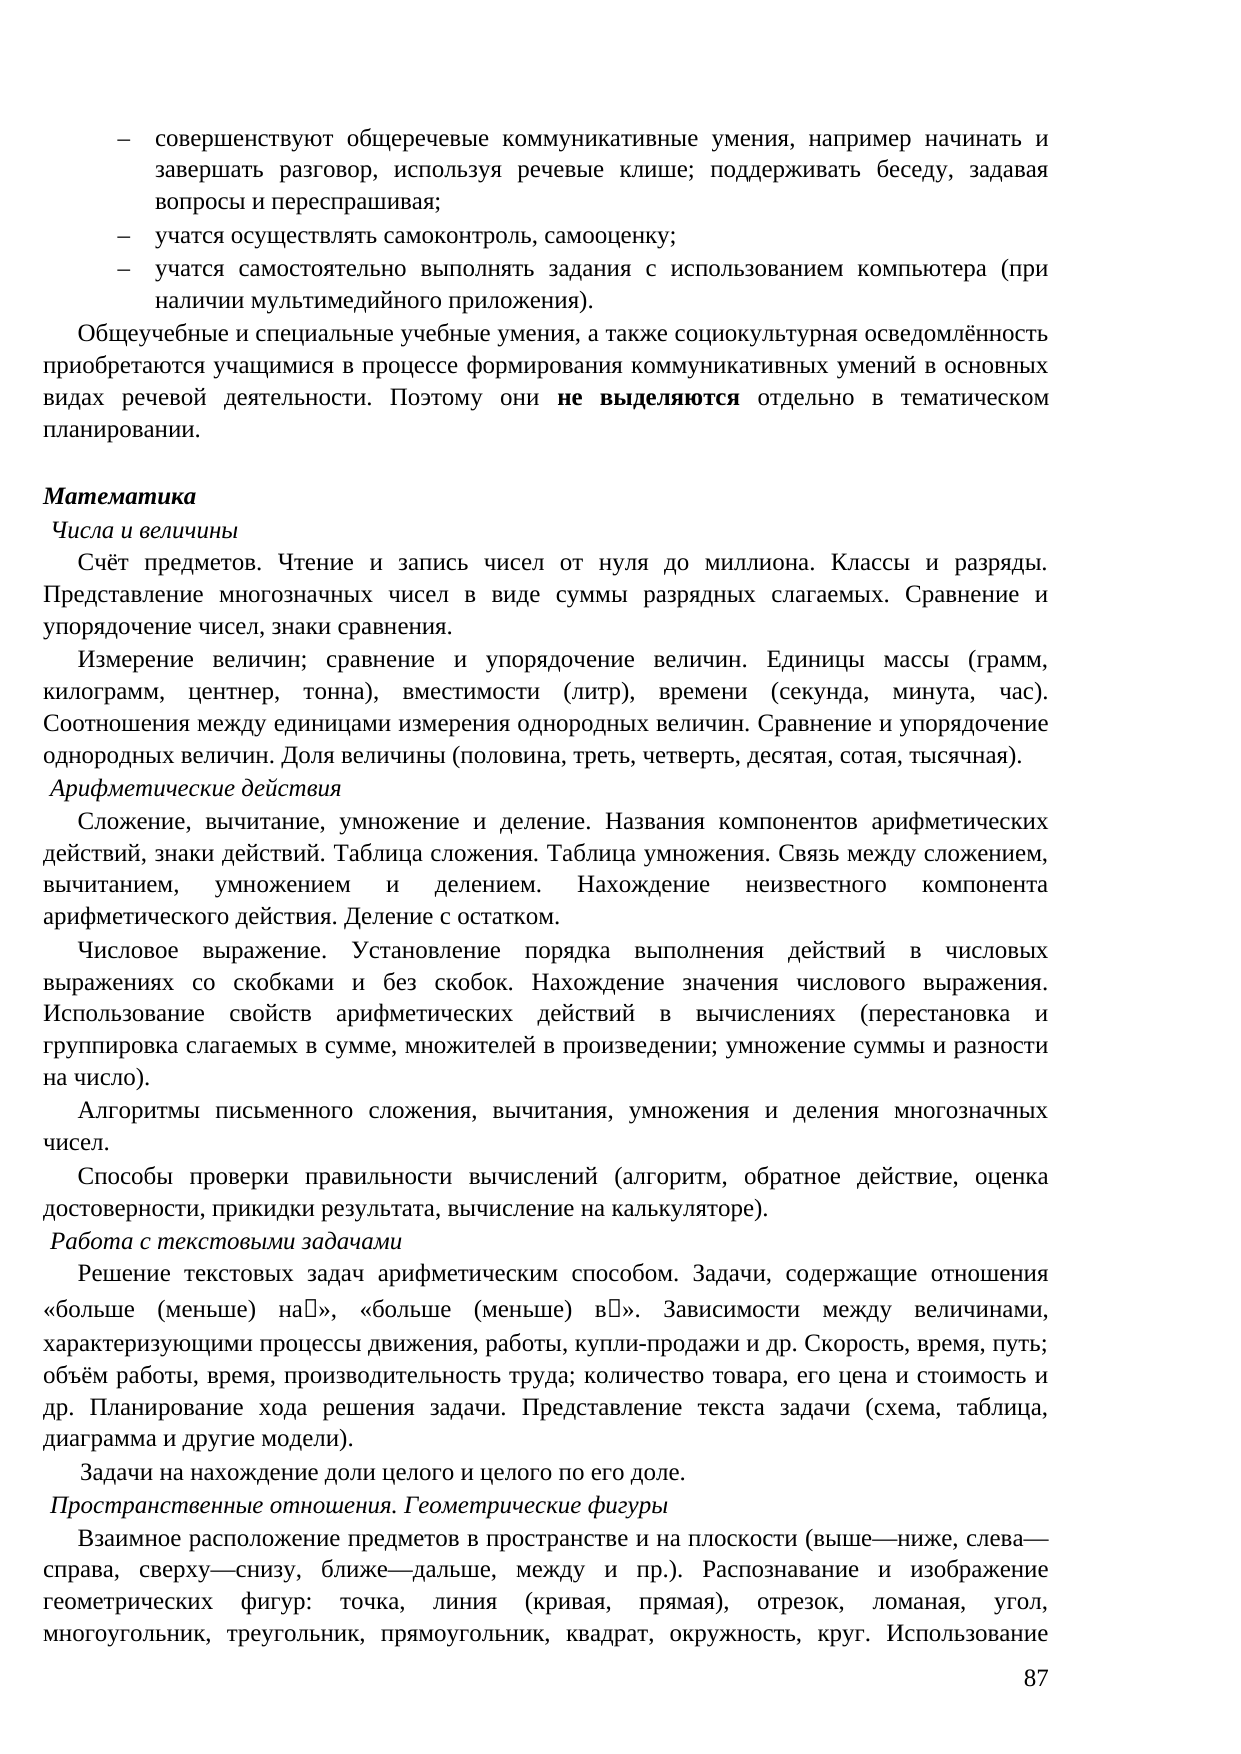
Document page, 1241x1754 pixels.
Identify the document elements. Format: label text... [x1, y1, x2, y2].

text Математика [43, 481, 1049, 510]
text Числовое выражение. Установление порядка выполнения действий в числовых выражениях со скобками и без скобок. Нахождение значения числового выражения. Использование свойств арифметических действий в вычислениях (перестановка и группировка слагаемых в сумме, множителей в произведении; умножение суммы и разности на число). [43, 935, 1049, 1091]
text Решение текстовых задач арифметическим способом. Задачи, содержащие отношения «больше (меньше) на», «больше (меньше) в». Зависимости между величинами, характеризующими процессы движения, работы, купли-продажи и др. Скорость, время, путь; объём работы, время, производительность труда; количество товара, его цена и стоимость и др. Планирование хода решения задачи. Представление текста задачи (схема, таблица, диаграмма и другие модели). [43, 1258, 1049, 1452]
text Числа и величины [50, 515, 1049, 544]
text Арифметические действия [50, 773, 1049, 802]
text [43, 1523, 1049, 1647]
list учатся осуществлять самоконтроль, самооценку; [117, 220, 1049, 248]
text Задачи на нахождение доли целого и целого по его доле. [80, 1457, 1049, 1486]
list учатся самостоятельно выполнять задания с использованием компьютера (при наличии мультимедийного приложения). [117, 253, 1049, 314]
text Измерение величин; сравнение и упорядочение величин. Единицы массы (грамм, килограмм, центнер, тонна), вместимости (литр), времени (секунда, минута, час). Соотношения между единицами измерения однородных величин. Сравнение и упорядочение однородных величин. Доля величины (половина, треть, четверть, десятая, сотая, тысячная). [43, 644, 1049, 769]
text Общеучебные и специальные учебные умения, а также социокультурная осведомлённость приобретаются учащимися в процессе формирования коммуникативных умений в основных видах речевой деятельности. Поэтому они не выделяются отдельно в тематическом планировании. [43, 318, 1049, 443]
text Алгоритмы письменного сложения, вычитания, умножения и деления многозначных чисел. [43, 1096, 1049, 1156]
text Счёт предметов. Чтение и запись чисел от нуля до миллиона. Классы и разряды. Представление многозначных чисел в виде суммы разрядных слагаемых. Сравнение и упорядочение чисел, знаки сравнения. [43, 547, 1049, 640]
text Пространственные отношения. Геометрические фигуры [50, 1490, 1049, 1519]
text Сложение, вычитание, умножение и деление. Названия компонентов арифметических действий, знаки действий. Таблица сложения. Таблица умножения. Связь между сложением, вычитанием, умножением и делением. Нахождение неизвестного компонента арифметического действия. Деление с остатком. [43, 806, 1049, 930]
text Работа с текстовыми задачами [50, 1226, 1049, 1255]
list совершенствуют общеречевые коммуникативные умения, например начинать и завершать разговор, используя речевые клише; поддерживать беседу, задавая вопросы и переспрашивая; [117, 123, 1049, 215]
text Способы проверки правильности вычислений (алгоритм, обратное действие, оценка достоверности, прикидки результата, вычисление на калькуляторе). [43, 1161, 1049, 1221]
